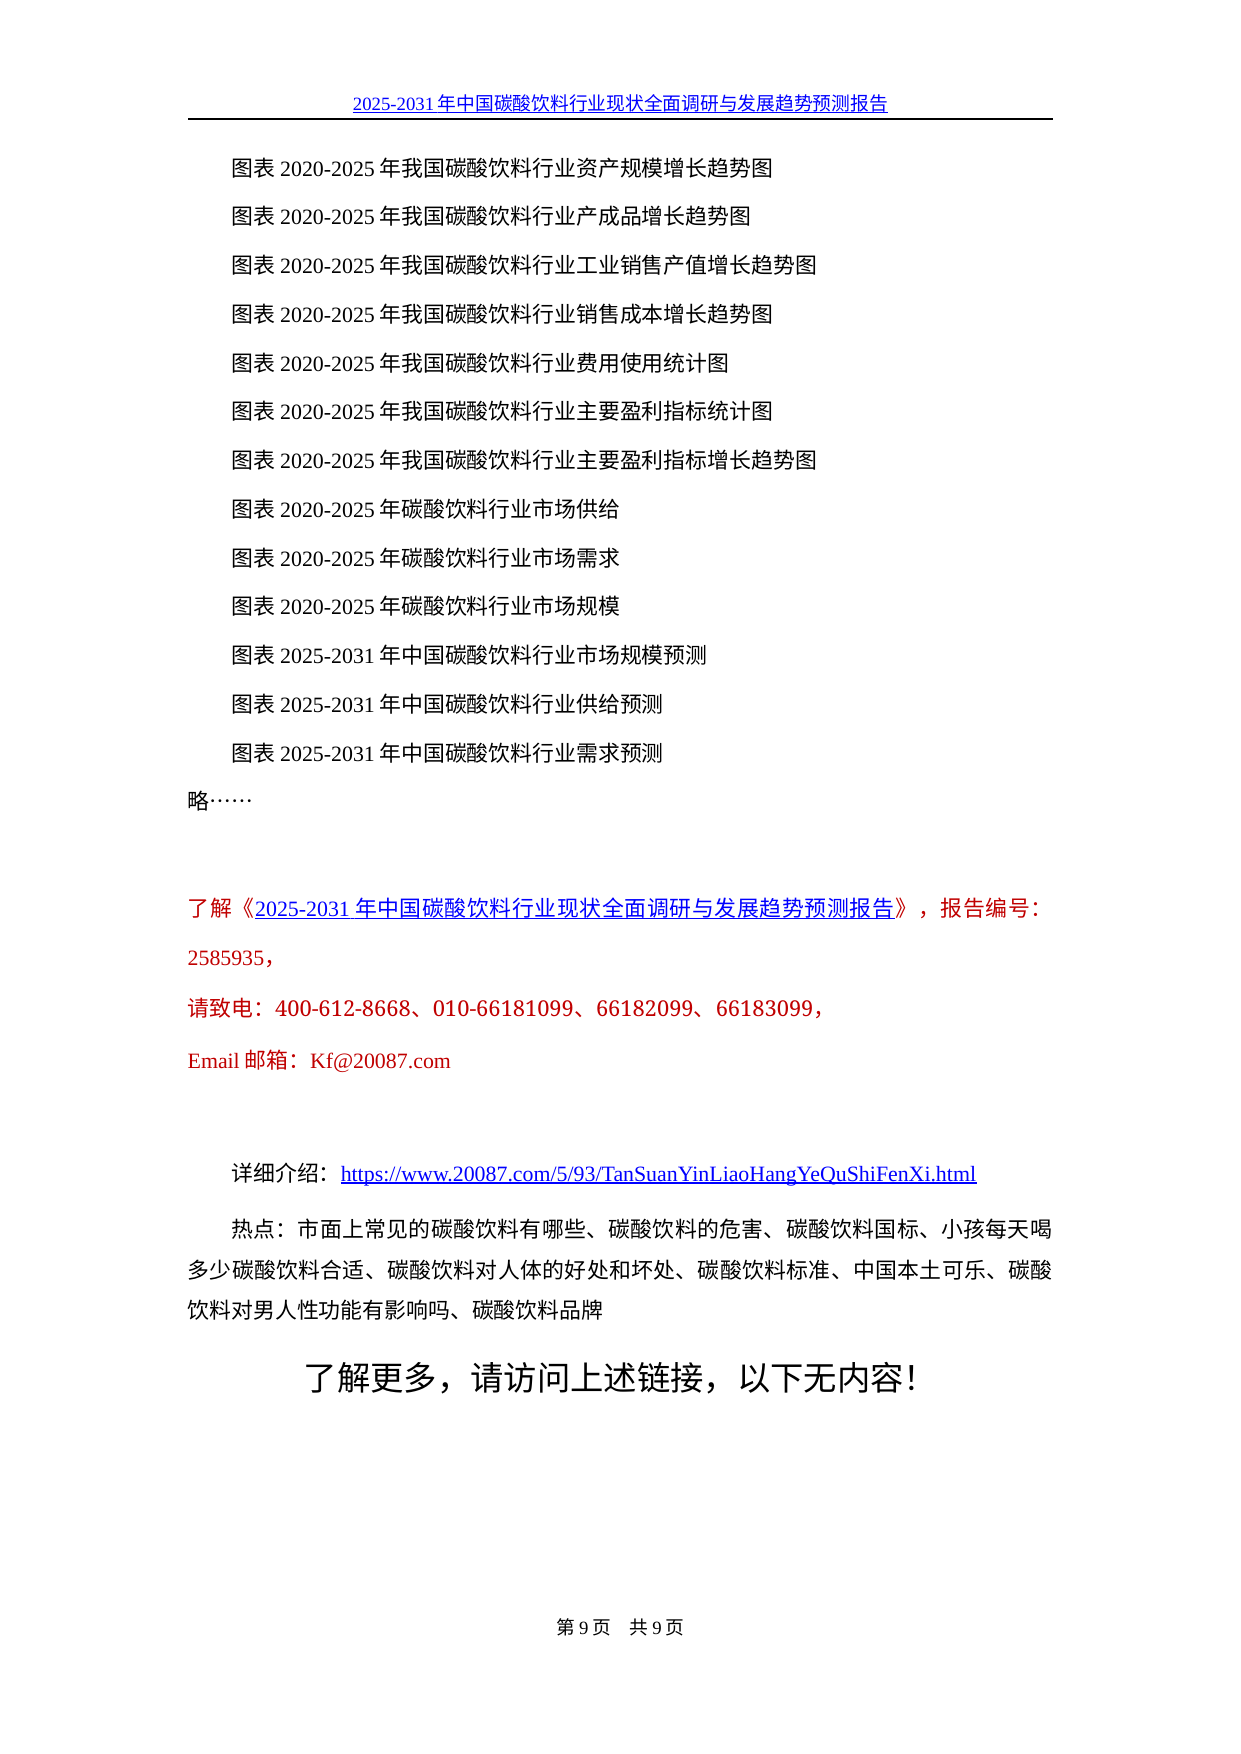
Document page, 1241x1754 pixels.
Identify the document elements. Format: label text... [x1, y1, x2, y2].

text 请致电：400-612-8668、010-66181099、66182099、66183099， [187, 991, 1053, 1023]
text 了解《2025-2031年中国碳酸饮料行业现状全面调研与发展趋势预测报告》，报告编号：2585935， [187, 890, 1053, 972]
text 详细介绍：https://www.20087.com/5/93/TanSuanYinLiaoHangYeQuShiFenXi.html [187, 1155, 1053, 1188]
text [187, 150, 1053, 816]
text Email邮箱：Kf@20087.com [187, 1042, 1053, 1075]
title 了解更多，请访问上述链接，以下无内容！ [187, 1343, 1053, 1408]
text 热点：市面上常见的碳酸饮料有哪些、碳酸饮料的危害、碳酸饮料国标、小孩每天喝多少碳酸饮料合适、碳酸饮料对人体的好处和坏处、碳酸饮料标准、中国本土可乐、碳酸饮料对男人性功能有影响吗、碳酸饮料品牌 [187, 1212, 1053, 1326]
